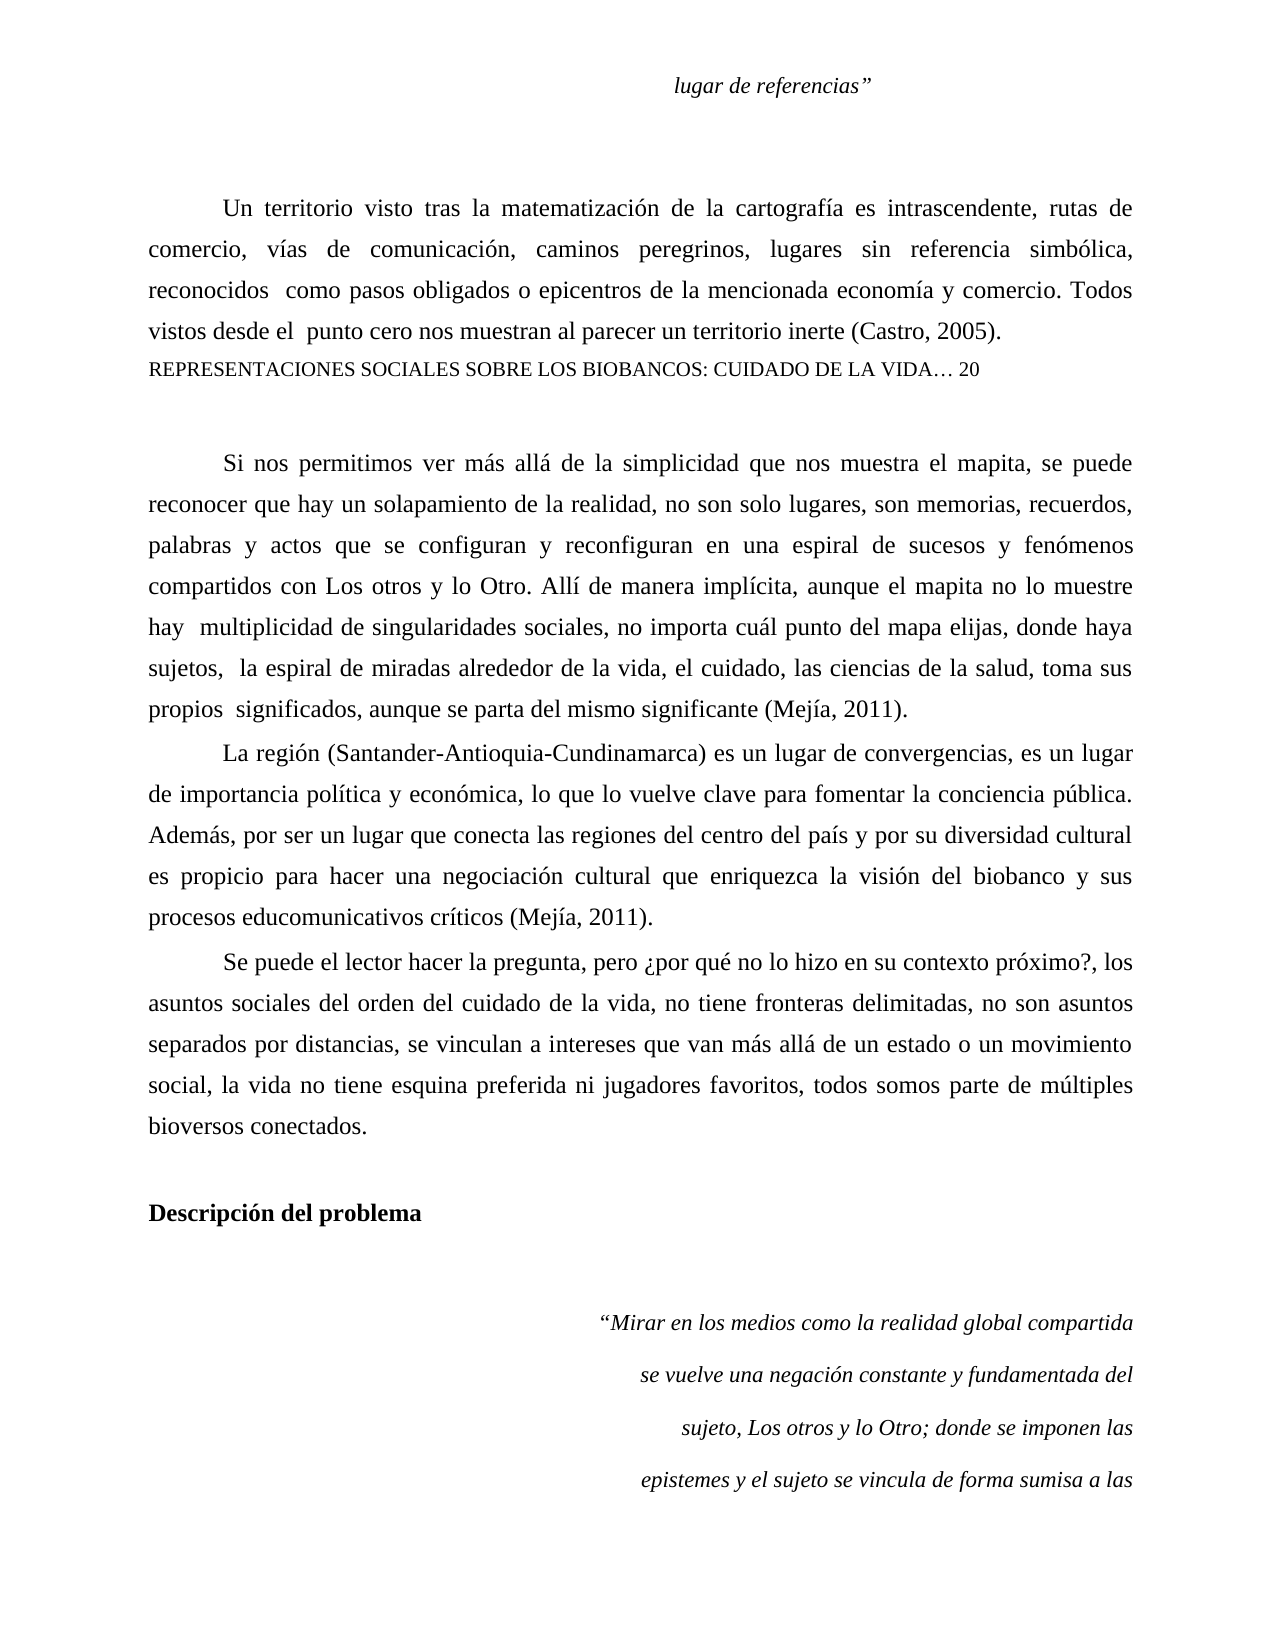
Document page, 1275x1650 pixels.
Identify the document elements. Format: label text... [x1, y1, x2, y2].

text sujeto, Los otros y lo Otro; donde se imponen las [144, 1413, 1133, 1440]
text Se puede el lector hacer la pregunta, pero ¿por qué no lo hizo en su contexto próximo?, los asuntos sociales del orden del cuidado de la vida, no tiene fronteras delimitadas, no son asuntos separados por distancias, se vinculan a intereses que van más allá de un estado o un movimiento social, la vida no tiene esquina preferida ni jugadores favoritos, todos somos parte de múltiples bioversos conectados. [148, 947, 1134, 1139]
text epistemes y el sujeto se vincula de forma sumisa a las [144, 1466, 1133, 1492]
text lugar de referencias” [144, 72, 872, 99]
text Descripción del problema [148, 1198, 1134, 1227]
text Si nos permitimos ver más allá de la simplicidad que nos muestra el mapita, se puede reconocer que hay un solapamiento de la realidad, no son solo lugares, son memorias, recuerdos, palabras y actos que se configuran y reconfiguran en una espiral de sucesos y fenómenos compartidos con Los otros y lo Otro. Allí de manera implícita, aunque el mapita no lo muestre hay multiplicidad de singularidades sociales, no importa cuál punto del mapa elijas, donde haya sujetos, la espiral de miradas alrededor de la vida, el cuidado, las ciencias de la salud, toma sus propios significados, aunque se parta del mismo significante (Mejía, 2011). [148, 448, 1134, 723]
text La región (Santander-Antioquia-Cundinamarca) es un lugar de convergencias, es un lugar de importancia política y económica, lo que lo vuelve clave para fomentar la conciencia pública. Además, por ser un lugar que conecta las regiones del centro del país y por su diversidad cultural es propicio para hacer una negociación cultural que enriquezca la visión del biobanco y sus procesos educomunicativos críticos (Mejía, 2011). [148, 738, 1134, 931]
text REPRESENTACIONES SOCIALES SOBRE LOS BIOBANCOS: CUIDADO DE LA VIDA… 20 [148, 357, 1134, 381]
text Un territorio visto tras la matematización de la cartografía es intrascendente, rutas de comercio, vías de comunicación, caminos peregrinos, lugares sin referencia simbólica, reconocidos como pasos obligados o epicentros de la mencionada economía y comercio. Todos vistos desde el punto cero nos muestran al parecer un territorio inerte (Castro, 2005). [148, 193, 1134, 345]
text se vuelve una negación constante y fundamentada del [144, 1361, 1133, 1388]
text “Mirar en los medios como la realidad global compartida [144, 1309, 1133, 1335]
